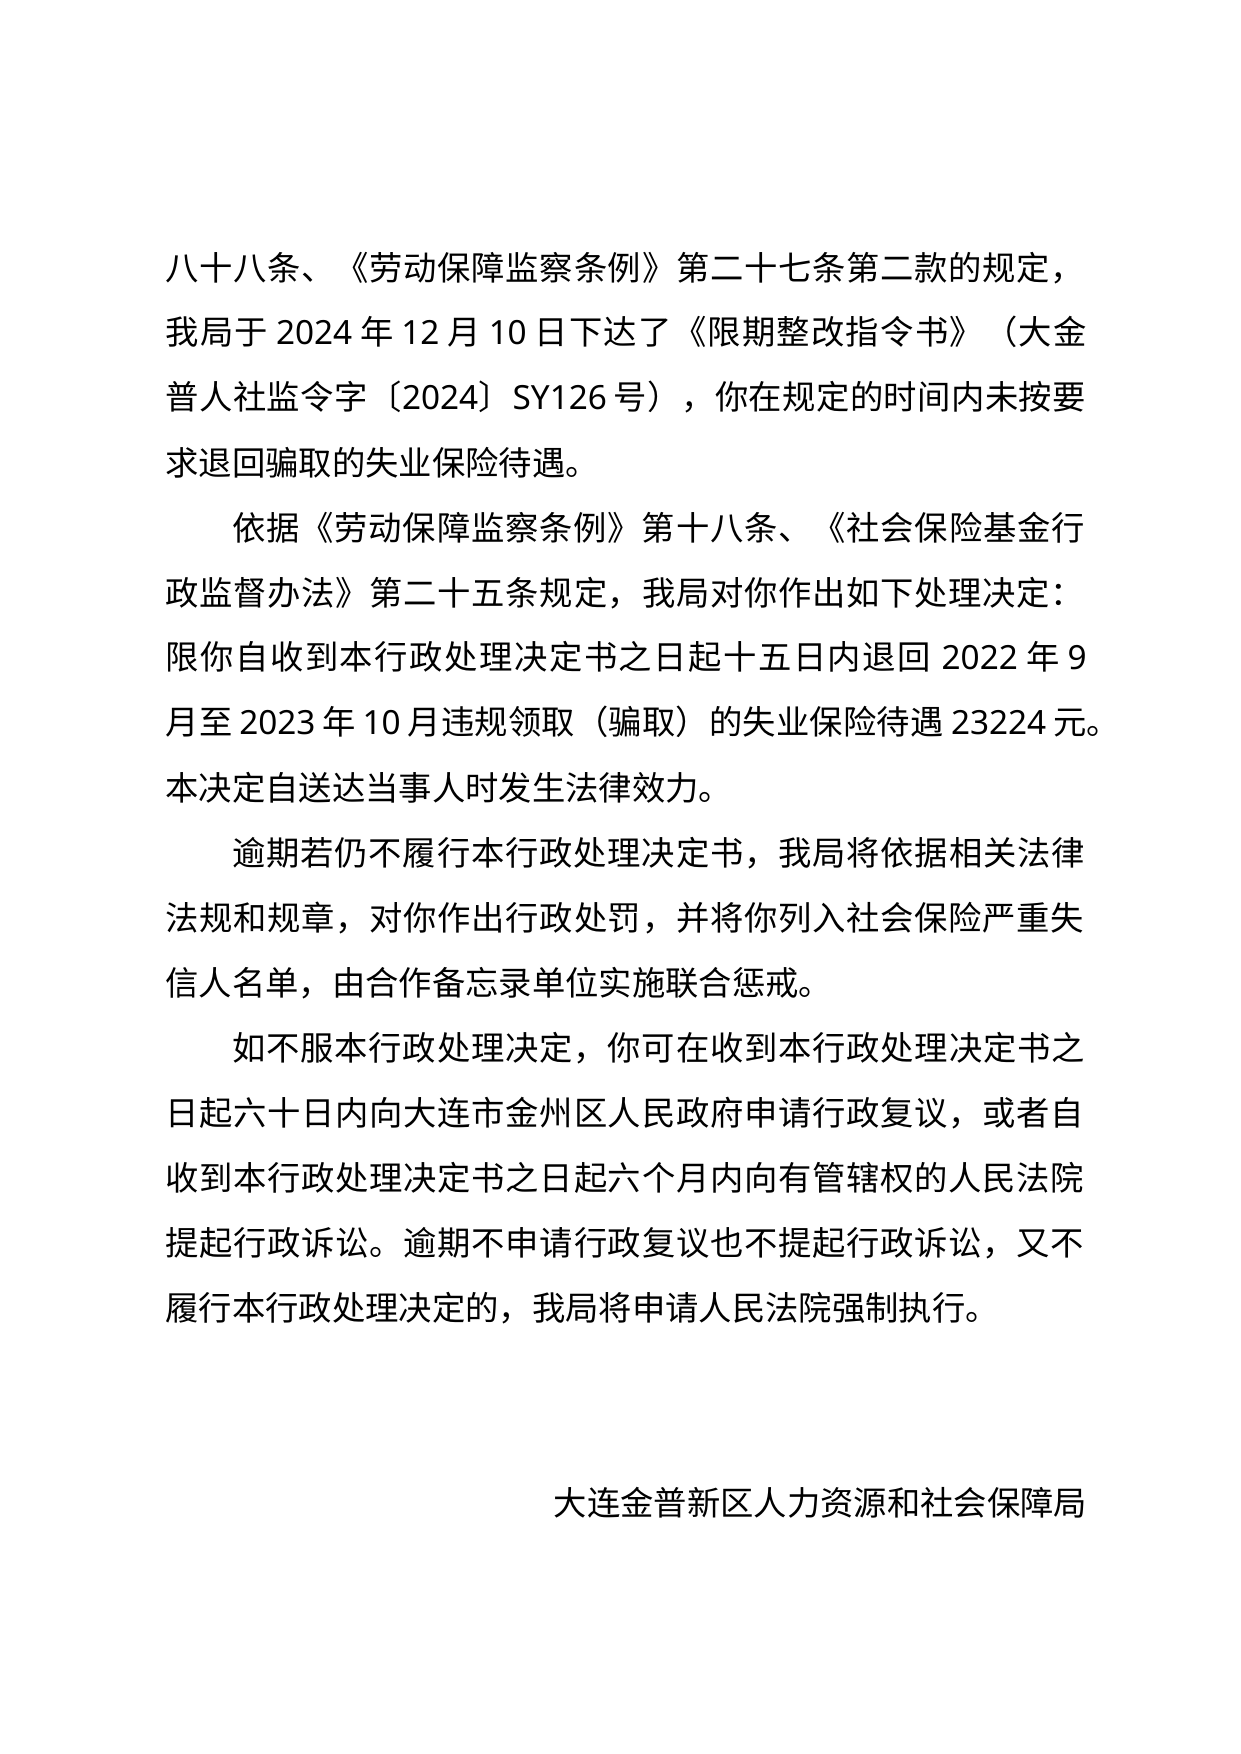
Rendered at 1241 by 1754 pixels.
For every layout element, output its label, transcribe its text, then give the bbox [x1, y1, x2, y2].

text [165, 233, 1087, 493]
text 如不服本行政处理决定，你可在收到本行政处理决定书之日起六十日内向大连市金州区人民政府申请行政复议，或者自收到本行政处理决定书之日起六个月内向有管辖权的人民法院提起行政诉讼。逾期不申请行政复议也不提起行政诉讼，又不履行本行政处理决定的，我局将申请人民法院强制执行。 [165, 1013, 1087, 1338]
text 依据《劳动保障监察条例》第十八条、《社会保险基金行政监督办法》第二十五条规定，我局对你作出如下处理决定：限你自收到本行政处理决定书之日起十五日内退回2022年9月至2023年10月违规领取（骗取）的失业保险待遇23224元。本决定自送达当事人时发生法律效力。 [165, 493, 1087, 818]
text 大连金普新区人力资源和社会保障局 [165, 1468, 1087, 1533]
text 逾期若仍不履行本行政处理决定书，我局将依据相关法律、法规和规章，对你作出行政处罚，并将你列入社会保险严重失信人名单，由合作备忘录单位实施联合惩戒。 [165, 818, 1087, 1013]
